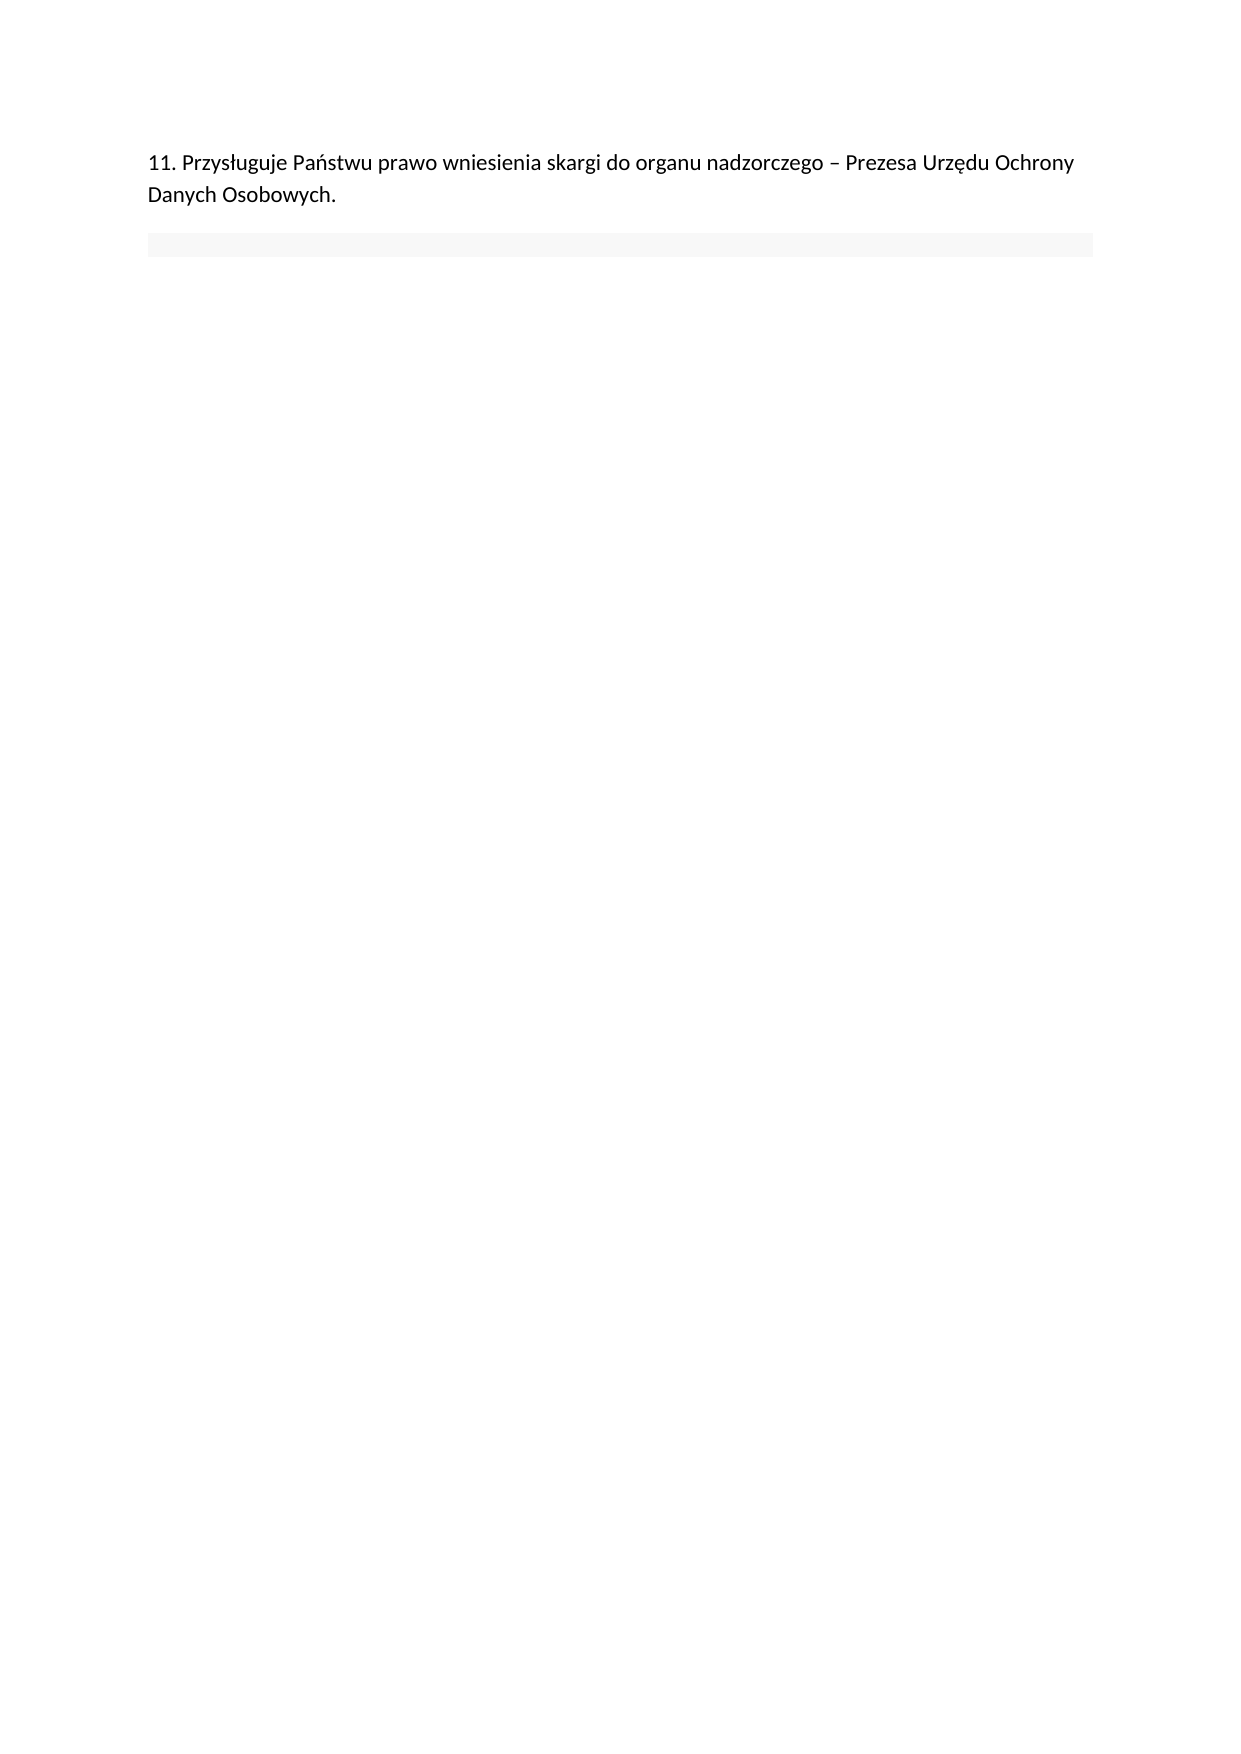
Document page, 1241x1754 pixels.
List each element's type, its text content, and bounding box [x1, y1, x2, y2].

text 11. Przysługuje Państwu prawo wniesienia skargi do organu nadzorczego – Prezesa Urzędu Ochrony Danych Osobowych. [148, 148, 1093, 208]
